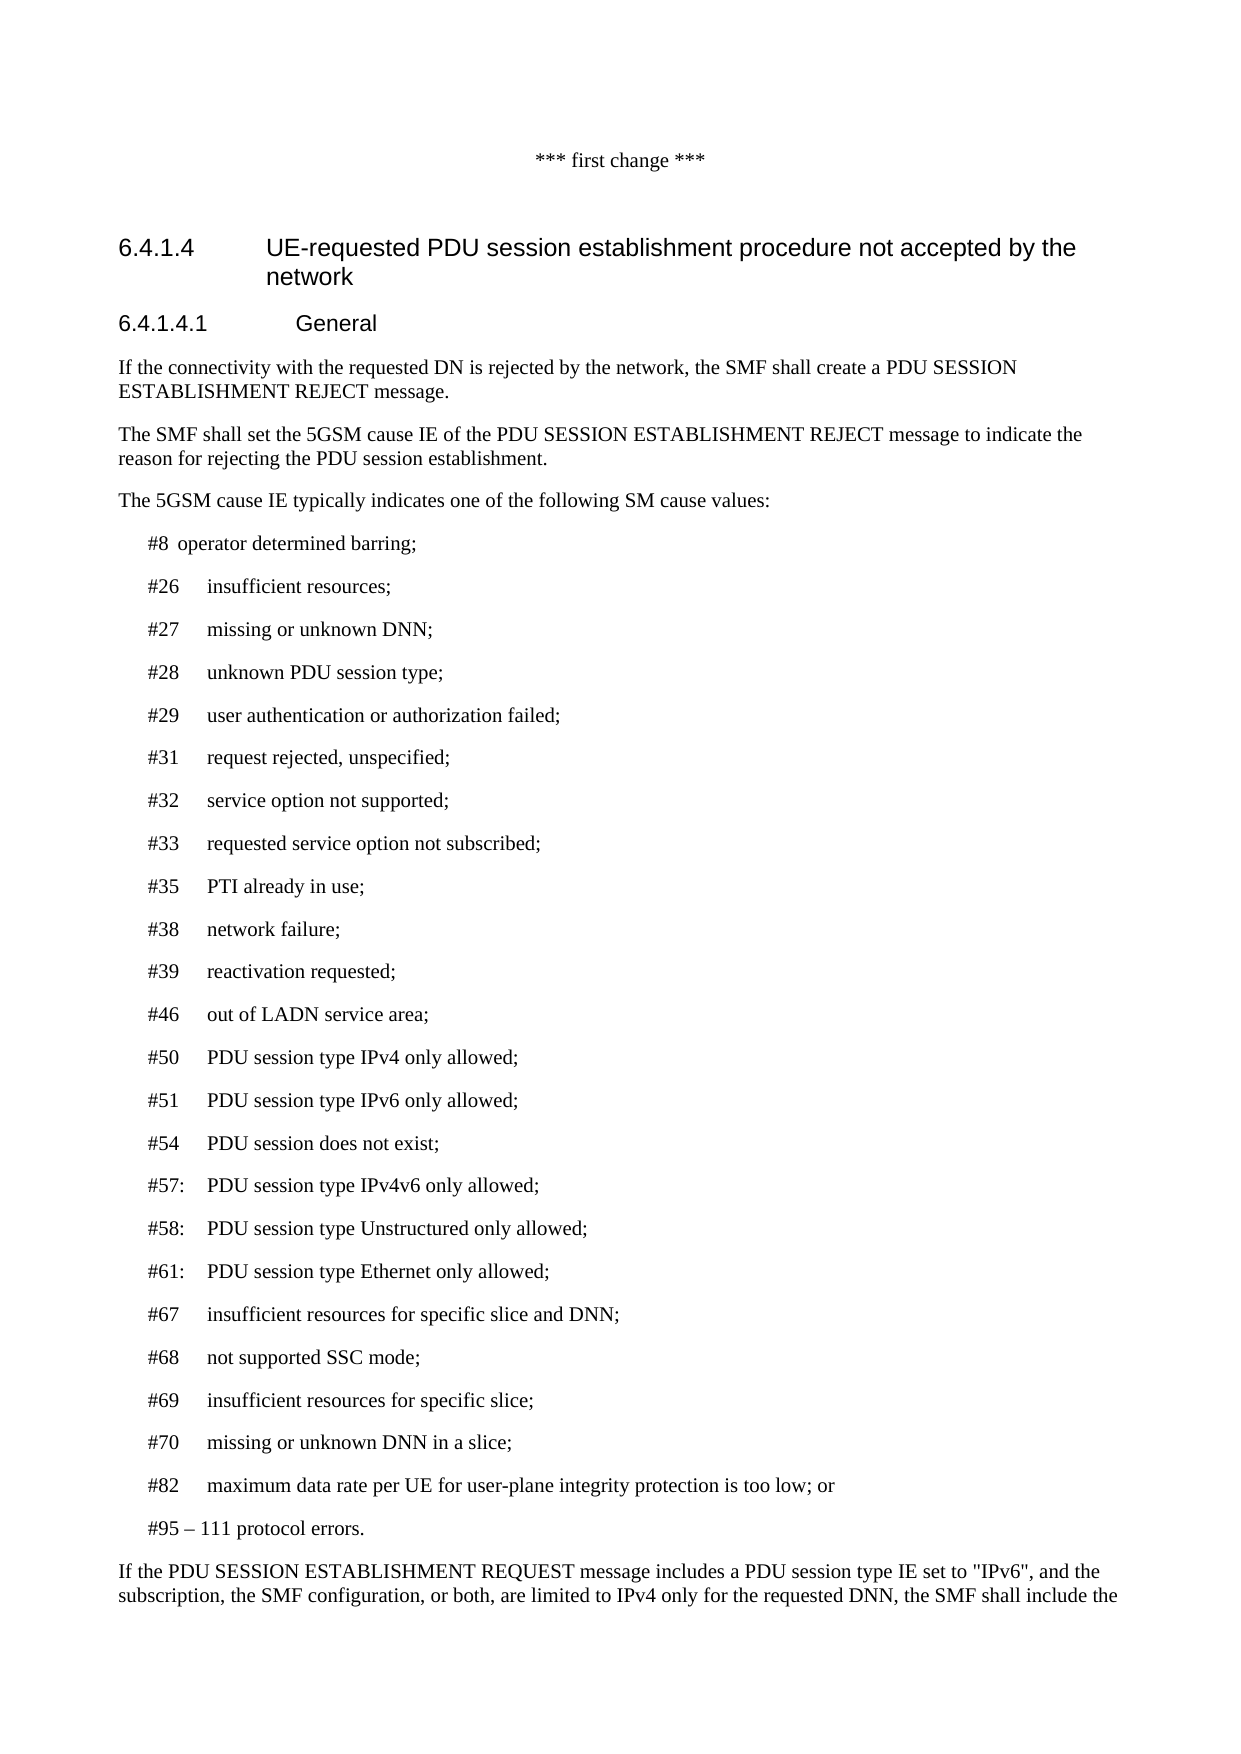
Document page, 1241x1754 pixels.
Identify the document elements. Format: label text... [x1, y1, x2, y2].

text #50 PDU session type IPv4 only allowed; [148, 1045, 1122, 1069]
text #57: PDU session type IPv4v6 only allowed; [148, 1173, 1122, 1197]
text #68 not supported SSC mode; [148, 1345, 1122, 1369]
text #69 insufficient resources for specific slice; [148, 1387, 1122, 1412]
text #54 PDU session does not exist; [148, 1131, 1122, 1155]
text #8 operator determined barring; [148, 531, 1122, 555]
subtitle 6.4.1.4.1 General [118, 309, 1122, 336]
text #31 request rejected, unspecified; [148, 745, 1122, 769]
text #95 – 111 protocol errors. [148, 1516, 1122, 1540]
text #29 user authentication or authorization failed; [148, 702, 1122, 727]
text *** first change *** [118, 148, 1122, 172]
text #26 insufficient resources; [148, 574, 1122, 598]
text #58: PDU session type Unstructured only allowed; [148, 1216, 1122, 1240]
text #46 out of LADN service area; [148, 1002, 1122, 1026]
subtitle 6.4.1.4 UE-requested PDU session establishment procedure not accepted by the network [118, 233, 1122, 291]
text #39 reactivation requested; [148, 959, 1122, 983]
text #38 network failure; [148, 917, 1122, 941]
text #33 requested service option not subscribed; [148, 831, 1122, 855]
text #82 maximum data rate per UE for user-plane integrity protection is too low; or [148, 1473, 1122, 1497]
text #61: PDU session type Ethernet only allowed; [148, 1259, 1122, 1283]
text The 5GSM cause IE typically indicates one of the following SM cause values: [118, 488, 1122, 512]
text The SMF shall set the 5GSM cause IE of the PDU SESSION ESTABLISHMENT REJECT message to indicate the reason for rejecting the PDU session establishment. [118, 422, 1122, 470]
text #32 service option not supported; [148, 788, 1122, 812]
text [118, 1559, 1122, 1607]
text #67 insufficient resources for specific slice and DNN; [148, 1302, 1122, 1326]
text #51 PDU session type IPv6 only allowed; [148, 1088, 1122, 1112]
text If the connectivity with the requested DN is rejected by the network, the SMF shall create a PDU SESSION ESTABLISHMENT REJECT message. [118, 355, 1122, 403]
text #70 missing or unknown DNN in a slice; [148, 1430, 1122, 1454]
text #35 PTI already in use; [148, 874, 1122, 898]
text #28 unknown PDU session type; [148, 660, 1122, 684]
text #27 missing or unknown DNN; [148, 617, 1122, 641]
